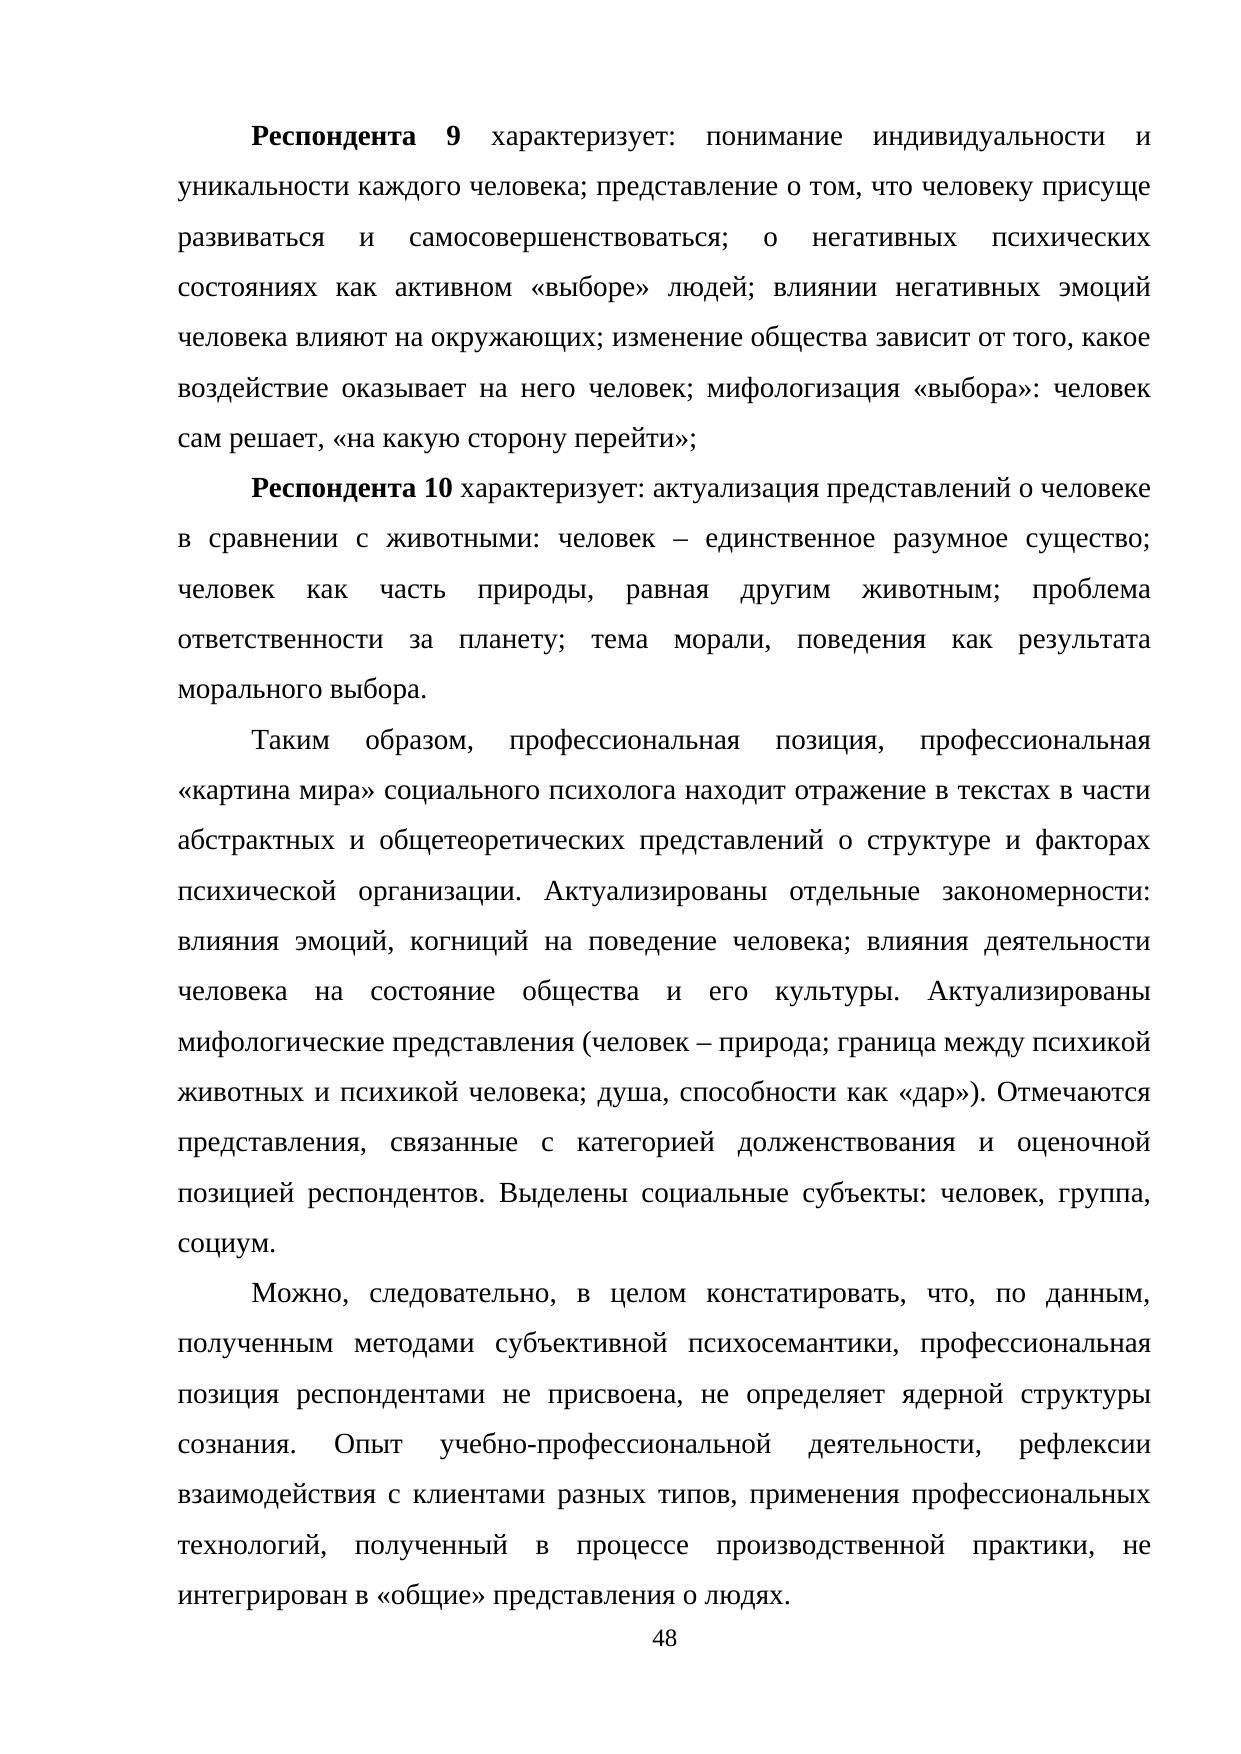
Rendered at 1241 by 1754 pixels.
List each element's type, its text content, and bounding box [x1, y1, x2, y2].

text Респондента 10 характеризует: актуализация представлений о человеке в сравнении с животными: человек – единственное разумное существо; человек как часть природы, равная другим животным; проблема ответственности за планету; тема морали, поведения как результата морального выбора. [177, 470, 1152, 705]
text Можно, следовательно, в целом констатировать, что, по данным, полученным методами субъективной психосемантики, профессиональная позиция респондентами не присвоена, не определяет ядерной структуры сознания. Опыт учебно-профессиональной деятельности, рефлексии взаимодействия с клиентами разных типов, применения профессиональных технологий, полученный в процессе производственной практики, не интегрирован в «общие» представления о людях. [177, 1275, 1152, 1611]
text Таким образом, профессиональная позиция, профессиональная «картина мира» социального психолога находит отражение в текстах в части абстрактных и общетеоретических представлений о структуре и факторах психической организации. Актуализированы отдельные закономерности: влияния эмоций, когниций на поведение человека; влияния деятельности человека на состояние общества и его культуры. Актуализированы мифологические представления (человек – природа; граница между психикой животных и психикой человека; душа, способности как «дар»). Отмечаются представления, связанные с категорией долженствования и оценочной позицией респондентов. Выделены социальные субъекты: человек, группа, социум. [177, 722, 1152, 1258]
text Респондента 9 характеризует: понимание индивидуальности и уникальности каждого человека; представление о том, что человеку присуще развиваться и самосовершенствоваться; о негативных психических состояниях как активном «выборе» людей; влиянии негативных эмоций человека влияют на окружающих; изменение общества зависит от того, какое воздействие оказывает на него человек; мифологизация «выбора»: человек сам решает, «на какую сторону перейти»; [177, 118, 1152, 453]
